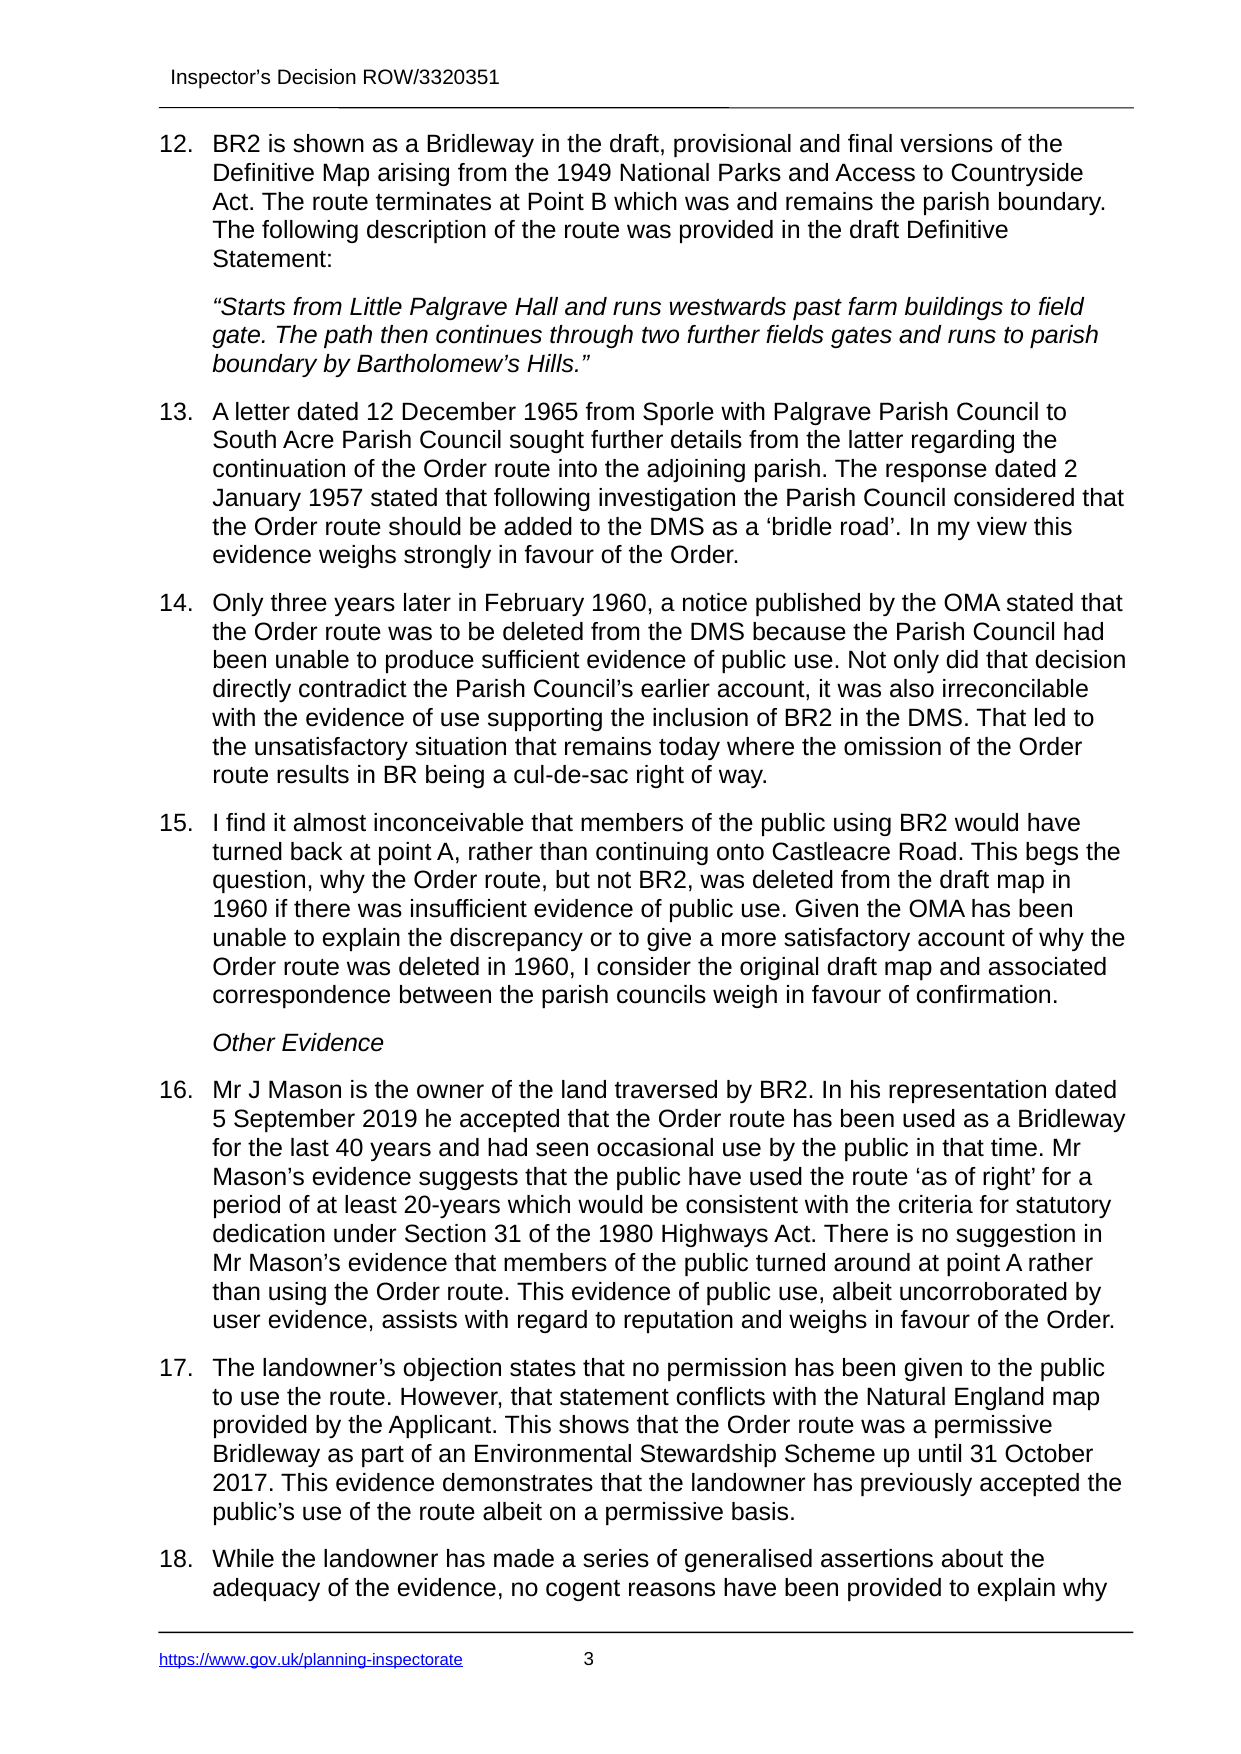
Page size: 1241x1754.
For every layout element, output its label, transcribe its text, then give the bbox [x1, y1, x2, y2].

text The landowner’s objection states that no permission has been given to the public to use the route. However, that statement conflicts with the Natural England map provided by the Applicant. This shows that the Order route was a permissive Bridleway as part of an Environmental Stewardship Scheme up until 31 October 2017. This evidence demonstrates that the landowner has previously accepted the public’s use of the route albeit on a permissive basis. [159, 1353, 1128, 1526]
text A letter dated 12 December 1965 from Sporle with Palgrave Parish Council to South Acre Parish Council sought further details from the latter regarding the continuation of the Order route into the adjoining parish. The response dated 2 January 1957 stated that following investigation the Parish Council considered that the Order route should be added to the DMS as a ‘bridle road’. In my view this evidence weighs strongly in favour of the Order. [159, 397, 1128, 569]
text Only three years later in February 1960, a notice published by the OMA stated that the Order route was to be deleted from the DMS because the Parish Council had been unable to produce sufficient evidence of public use. Not only did that decision directly contradict the Parish Council’s earlier account, it was also irreconcilable with the evidence of use supporting the inclusion of BR2 in the DMS. That led to the unsatisfactory situation that remains today where the omission of the Order route results in BR being a cul-de-sac right of way. [159, 588, 1128, 789]
text BR2 is shown as a Bridleway in the draft, provisional and final versions of the Definitive Map arising from the 1949 National Parks and Access to Countryside Act. The route terminates at Point B which was and remains the parish boundary. The following description of the route was provided in the draft Definitive Statement: [159, 129, 1128, 273]
text I find it almost inconceivable that members of the public using BR2 would have turned back at point A, rather than continuing onto Castleacre Road. This begs the question, why the Order route, but not BR2, was deleted from the draft map in 1960 if there was insufficient evidence of public use. Given the OMA has been unable to explain the discrepancy or to give a more satisfactory account of why the Order route was deleted in 1960, I consider the original draft map and associated correspondence between the parish councils weigh in favour of confirmation. [159, 808, 1128, 1009]
list “Starts from Little Palgrave Hall and runs westwards past farm buildings to field gate. The path then continues through two further fields gates and runs to parish boundary by Bartholomew’s Hills.” [212, 292, 1128, 378]
list Other Evidence [212, 1028, 1128, 1057]
text Mr J Mason is the owner of the land traversed by BR2. In his representation dated 5 September 2019 he accepted that the Order route has been used as a Bridleway for the last 40 years and had seen occasional use by the public in that time. Mr Mason’s evidence suggests that the public have used the route ‘as of right’ for a period of at least 20-years which would be consistent with the criteria for statutory dedication under Section 31 of the 1980 Highways Act. There is no suggestion in Mr Mason’s evidence that members of the public turned around at point A rather than using the Order route. This evidence of public use, albeit uncorroborated by user evidence, assists with regard to reputation and weighs in favour of the Order. [159, 1076, 1128, 1334]
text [159, 1544, 1128, 1602]
